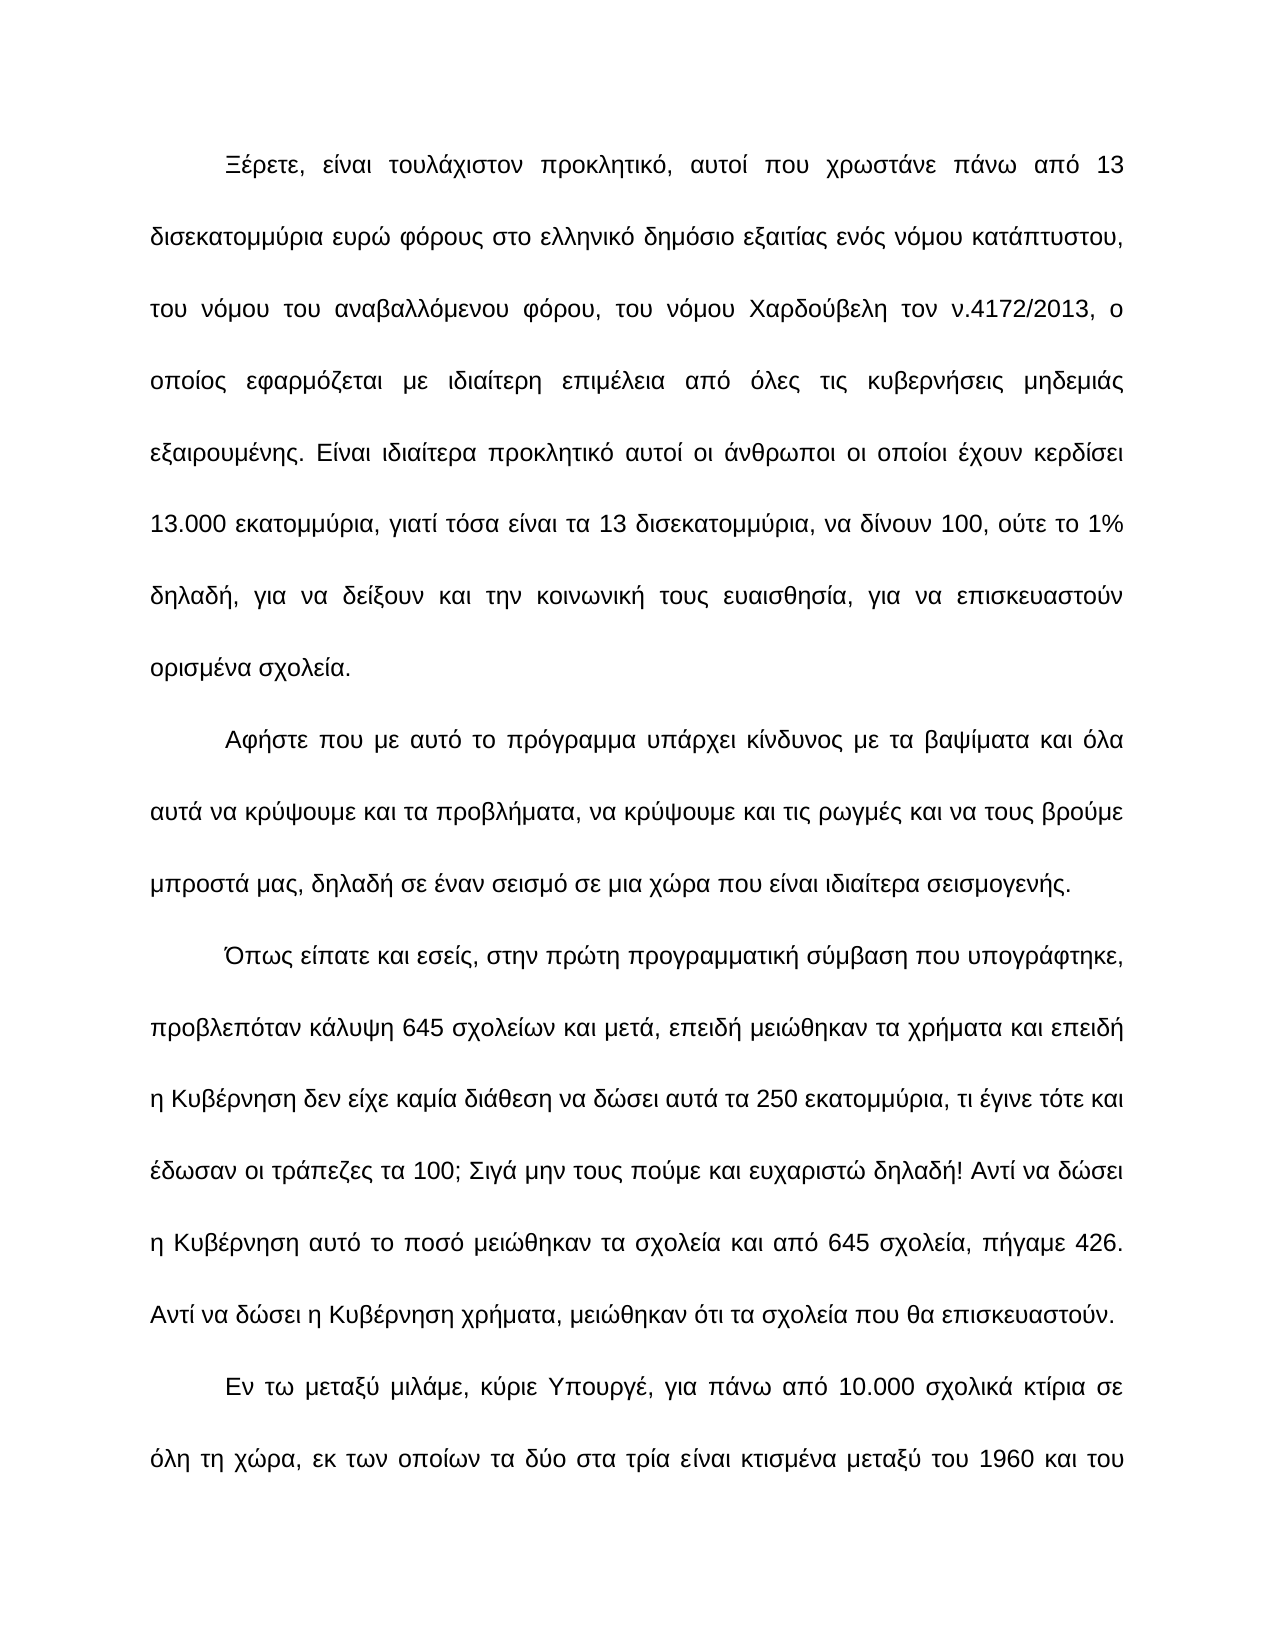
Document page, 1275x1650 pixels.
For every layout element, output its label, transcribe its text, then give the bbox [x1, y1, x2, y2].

text Όπως είπατε και εσείς, στην πρώτη προγραμματική σύμβαση που υπογράφτηκε, προβλεπόταν κάλυψη 645 σχολείων και μετά, επειδή μειώθηκαν τα χρήματα και επειδή η Κυβέρνηση δεν είχε καμία διάθεση να δώσει αυτά τα 250 εκατομμύρια, τι έγινε τότε και έδωσαν οι τράπεζες τα 100; Σιγά μην τους πούμε και ευχαριστώ δηλαδή! Αντί να δώσει η Κυβέρνηση αυτό το ποσό μειώθηκαν τα σχολεία και από 645 σχολεία, πήγαμε 426. Αντί να δώσει η Κυβέρνηση χρήματα, μειώθηκαν ότι τα σχολεία που θα επισκευαστούν. [150, 941, 1125, 1329]
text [150, 1372, 1125, 1472]
text Αφήστε που με αυτό το πρόγραμμα υπάρχει κίνδυνος με τα βαψίματα και όλα αυτά να κρύψουμε και τα προβλήματα, να κρύψουμε και τις ρωγμές και να τους βρούμε μπροστά μας, δηλαδή σε έναν σεισμό σε μια χώρα που είναι ιδιαίτερα σεισμογενής. [150, 725, 1125, 897]
text Ξέρετε, είναι τουλάχιστον προκλητικό, αυτοί που χρωστάνε πάνω από 13 δισεκατομμύρια ευρώ φόρους στο ελληνικό δημόσιο εξαιτίας ενός νόμου κατάπτυστου, του νόμου του αναβαλλόμενου φόρου, του νόμου Χαρδούβελη τον ν.4172/2013, ο οποίος εφαρμόζεται με ιδιαίτερη επιμέλεια από όλες τις κυβερνήσεις μηδεμιάς εξαιρουμένης. Είναι ιδιαίτερα προκλητικό αυτοί οι άνθρωποι οι οποίοι έχουν κερδίσει 13.000 εκατομμύρια, γιατί τόσα είναι τα 13 δισεκατομμύρια, να δίνουν 100, ούτε το 1% δηλαδή, για να δείξουν και την κοινωνική τους ευαισθησία, για να επισκευαστούν ορισμένα σχολεία. [150, 150, 1125, 682]
